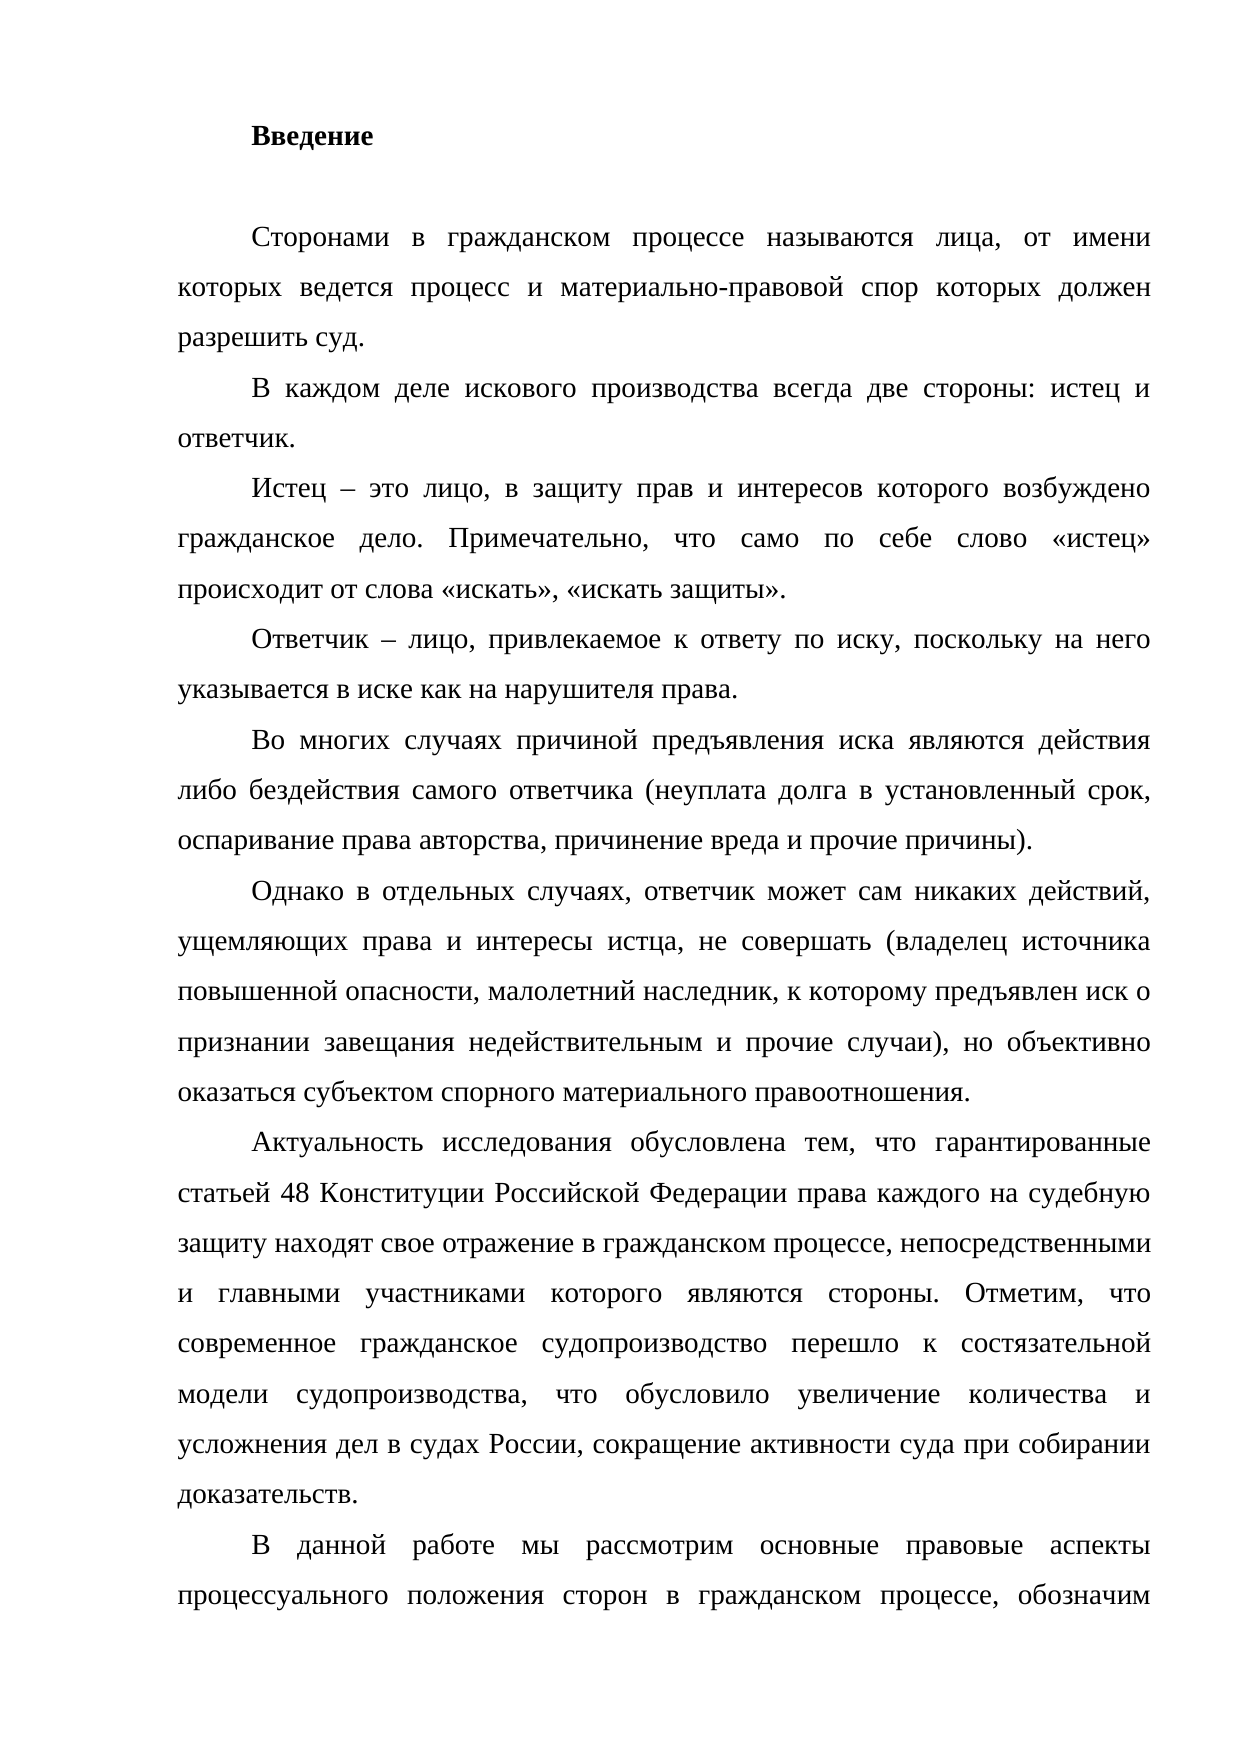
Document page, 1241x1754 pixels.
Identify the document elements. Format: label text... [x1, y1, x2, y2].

text Введение [177, 118, 1152, 152]
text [177, 1527, 1152, 1611]
text Актуальность исследования обусловлена тем, что гарантированные статьей 48 Конституции Российской Федерации права каждого на судебную защиту находят свое отражение в гражданском процессе, непосредственными и главными участниками которого являются стороны. Отметим, что современное гражданское судопроизводство перешло к состязательной модели судопроизводства, что обусловило увеличение количества и усложнения дел в судах России, сокращение активности суда при собирании доказательств. [177, 1124, 1152, 1510]
text Сторонами в гражданском процессе называются лица, от имени которых ведется процесс и материально-правовой спор которых должен разрешить суд. [177, 219, 1152, 353]
text Истец – это лицо, в защиту прав и интересов которого возбуждено гражданское дело. Примечательно, что само по себе слово «истец» происходит от слова «искать», «искать защиты». [177, 470, 1152, 604]
text Однако в отдельных случаях, ответчик может сам никаких действий, ущемляющих права и интересы истца, не совершать (владелец источника повышенной опасности, малолетний наследник, к которому предъявлен иск о признании завещания недействительным и прочие случаи), но объективно оказаться субъектом спорного материального правоотношения. [177, 873, 1152, 1108]
text Во многих случаях причиной предъявления иска являются действия либо бездействия самого ответчика (неуплата долга в установленный срок, оспаривание права авторства, причинение вреда и прочие причины). [177, 722, 1152, 856]
text В каждом деле искового производства всегда две стороны: истец и ответчик. [177, 370, 1152, 453]
text Ответчик – лицо, привлекаемое к ответу по иску, поскольку на него указывается в иске как на нарушителя права. [177, 621, 1152, 705]
